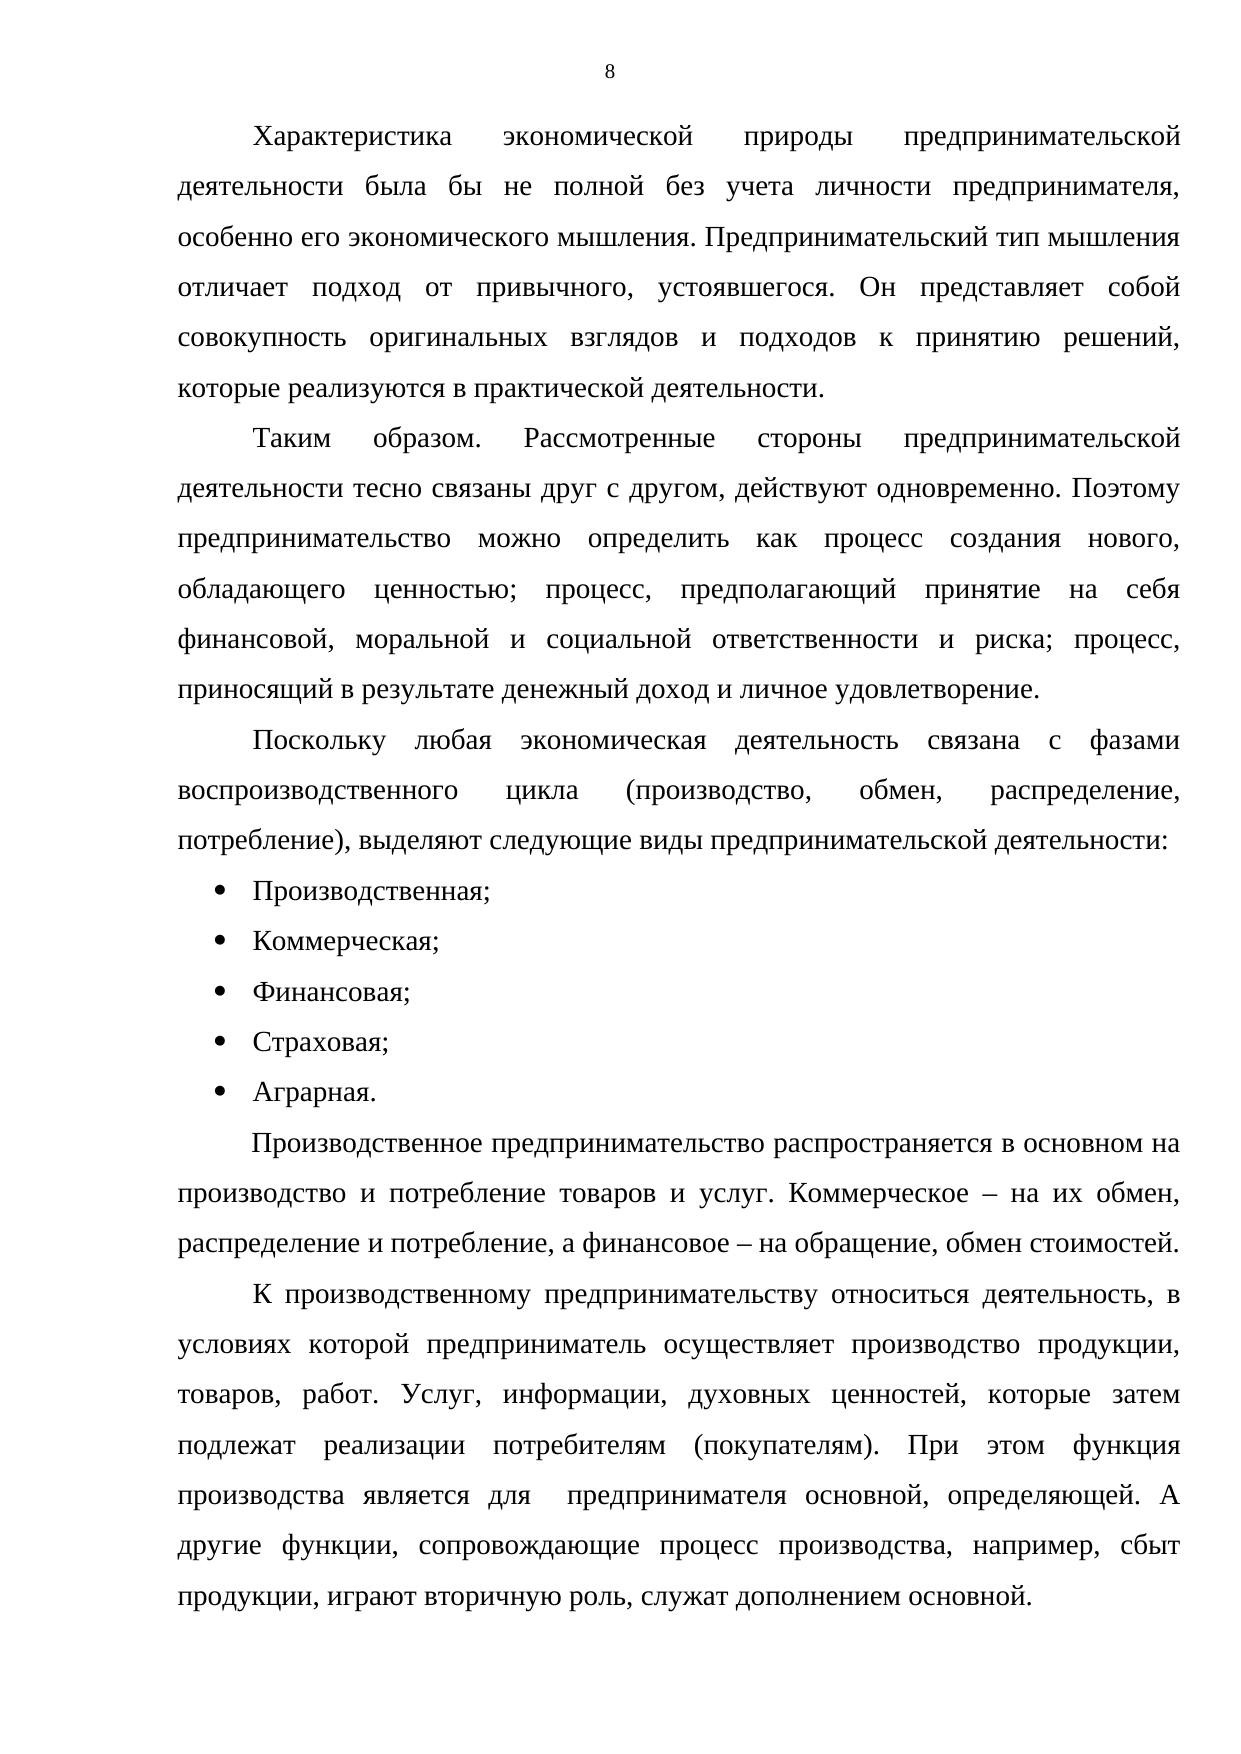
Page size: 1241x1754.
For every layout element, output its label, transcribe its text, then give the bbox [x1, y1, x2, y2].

text Производственное предпринимательство распространяется в основном на производство и потребление товаров и услуг. Коммерческое – на их обмен, распределение и потребление, а финансовое – на обращение, обмен стоимостей. [177, 1125, 1181, 1259]
list Финансовая; [215, 974, 1181, 1007]
list Страховая; [215, 1024, 1181, 1058]
text Характеристика экономической природы предпринимательской деятельности была бы не полной без учета личности предпринимателя, особенно его экономического мышления. Предпринимательский тип мышления отличает подход от привычного, устоявшегося. Он представляет собой совокупность оригинальных взглядов и подходов к принятию решений, которые реализуются в практической деятельности. [177, 118, 1181, 403]
text Поскольку любая экономическая деятельность связана с фазами воспроизводственного цикла (производство, обмен, распределение, потребление), выделяют следующие виды предпринимательской деятельности: [177, 722, 1181, 856]
list Производственная; [215, 873, 1181, 906]
list Аграрная. [215, 1074, 1181, 1108]
list Коммерческая; [215, 923, 1181, 957]
text Таким образом. Рассмотренные стороны предпринимательской деятельности тесно связаны друг с другом, действуют одновременно. Поэтому предпринимательство можно определить как процесс создания нового, обладающего ценностью; процесс, предполагающий принятие на себя финансовой, моральной и социальной ответственности и риска; процесс, приносящий в результате денежный доход и личное удовлетворение. [177, 420, 1181, 705]
text К производственному предпринимательству относиться деятельность, в условиях которой предприниматель осуществляет производство продукции, товаров, работ. Услуг, информации, духовных ценностей, которые затем подлежат реализации потребителям (покупателям). При этом функция производства является для предпринимателя основной, определяющей. А другие функции, сопровождающие процесс производства, например, сбыт продукции, играют вторичную роль, служат дополнением основной. [177, 1276, 1181, 1611]
